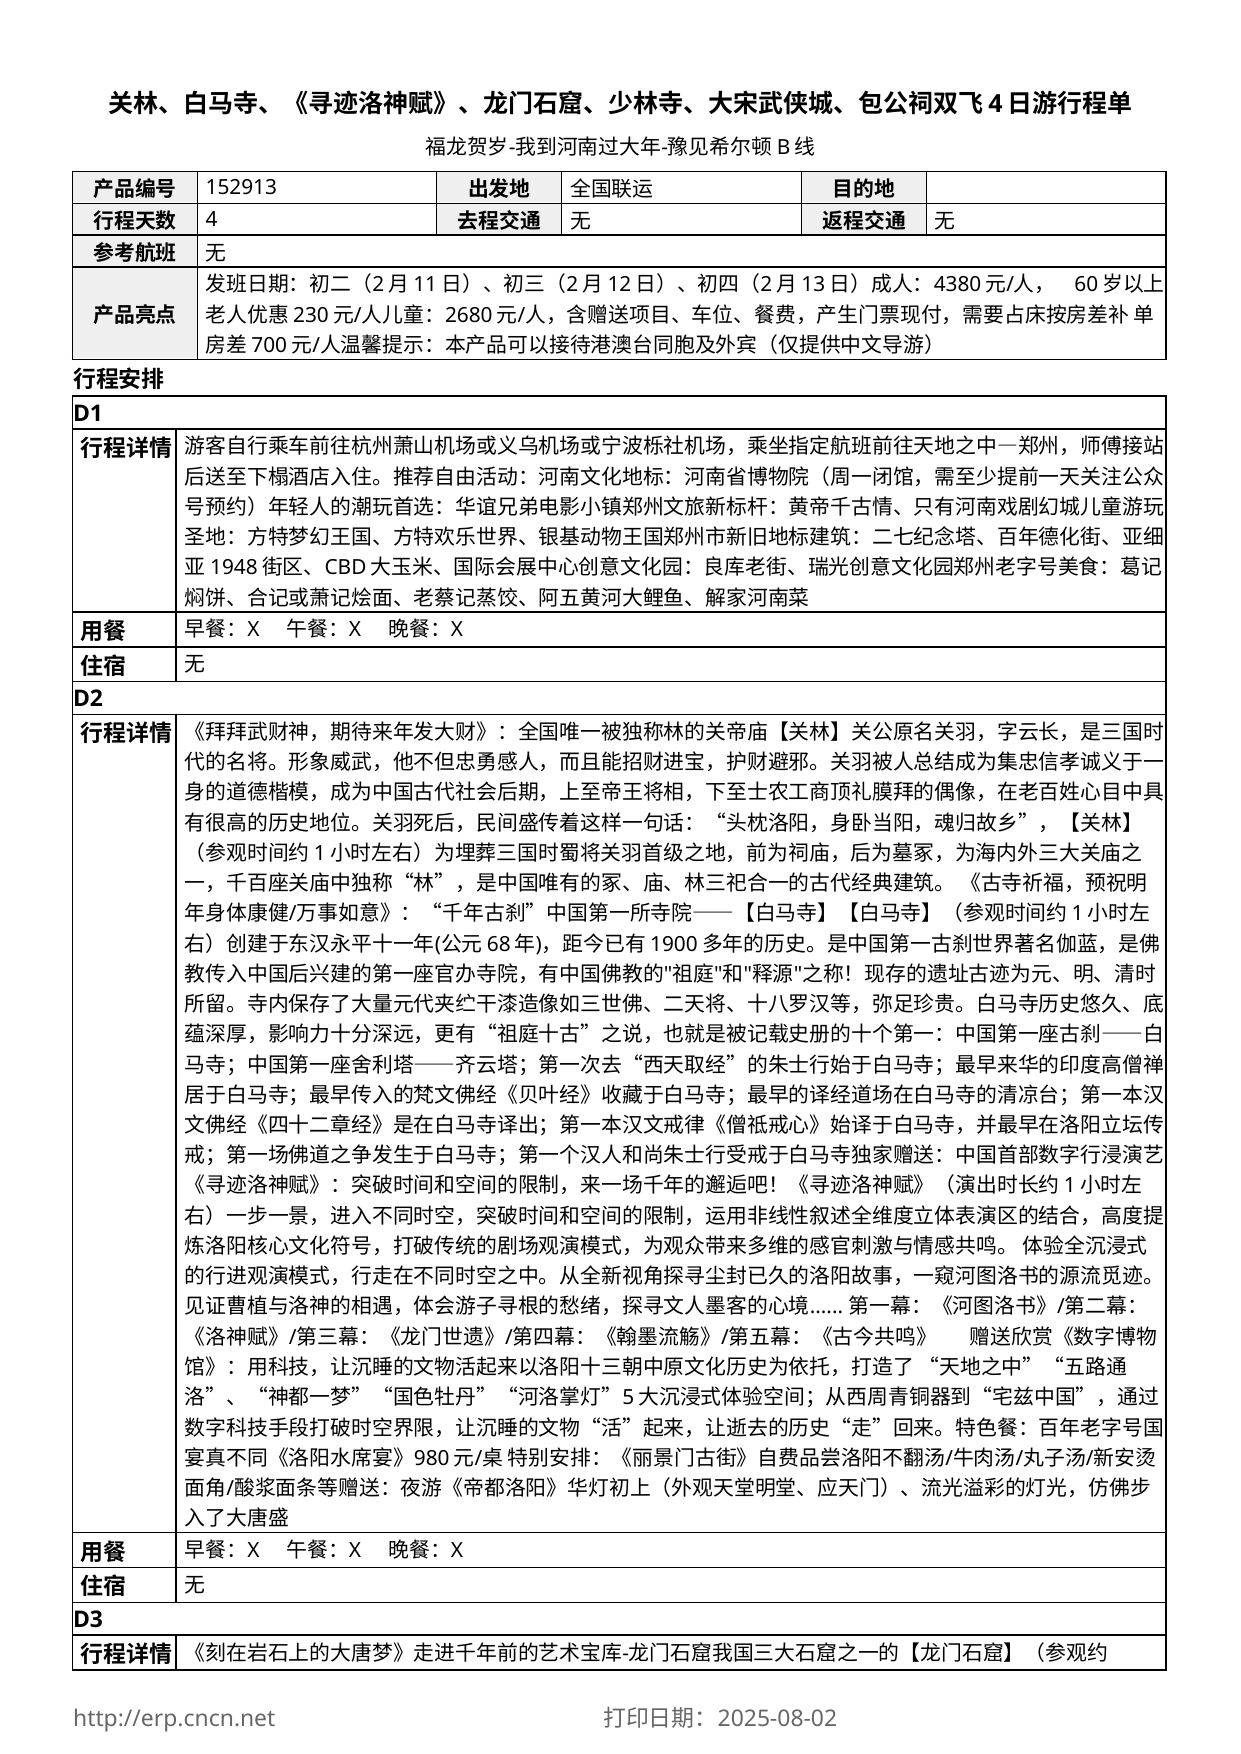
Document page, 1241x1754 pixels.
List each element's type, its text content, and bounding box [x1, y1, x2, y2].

table_cell 早餐：X 午餐：X 晚餐：X [177, 613, 1165, 646]
table_cell 住宿 [73, 648, 175, 681]
table_header 152913 [198, 172, 436, 202]
table_cell 行程详情 [73, 430, 175, 611]
table_cell D3 [73, 1603, 1165, 1634]
table_cell 早餐：X 午餐：X 晚餐：X [177, 1533, 1165, 1567]
table_cell 产品亮点 [73, 268, 197, 358]
table_cell 发班日期：初二（2月11日）、初三（2月12日）、初四（2月13日） [198, 268, 1165, 358]
table_cell 《拜拜武财神，期待来年发大财》：全国唯一被独称林的关帝庙【关林】 [177, 715, 1165, 1532]
table_cell 行程详情 [73, 1636, 175, 1669]
table_cell D2 [73, 682, 1165, 713]
table_cell 无 [927, 204, 1165, 234]
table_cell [177, 1636, 1165, 1669]
table_cell 无 [562, 204, 801, 234]
table_header 产品编号 [73, 172, 197, 202]
table_header D1 [73, 397, 1165, 428]
table_cell 4 [198, 204, 436, 234]
table_cell 用餐 [73, 1533, 175, 1567]
table_cell 参考航班 [73, 236, 197, 266]
table_cell 返程交通 [802, 204, 926, 234]
table_cell 无 [177, 1568, 1165, 1601]
text 关林、白马寺、《寻迹洛神赋》、龙门石窟、少林寺、大宋武侠城、包公祠双飞4日游行程单 [73, 83, 1167, 119]
table_cell 住宿 [73, 1568, 175, 1601]
text 行程安排 [73, 361, 1167, 394]
table_header 出发地 [437, 172, 561, 202]
table_cell 无 [177, 648, 1165, 681]
table_header 全国联运 [562, 172, 801, 202]
text 福龙贺岁-我到河南过大年-豫见希尔顿 B线 [73, 130, 1167, 160]
table_cell 行程天数 [73, 204, 197, 234]
table_cell 游客自行乘车前往杭州萧山机场或义乌机场或宁波栎社机场，乘坐指定航班前往天地之中—郑州，师傅接站后送至下榻酒店入住。 [177, 430, 1165, 611]
table_header 目的地 [802, 172, 926, 202]
table_cell 去程交通 [437, 204, 561, 234]
table_cell 行程详情 [73, 715, 175, 1532]
table_header [927, 172, 1165, 202]
table_cell 用餐 [73, 613, 175, 646]
table_cell 无 [198, 236, 1165, 266]
